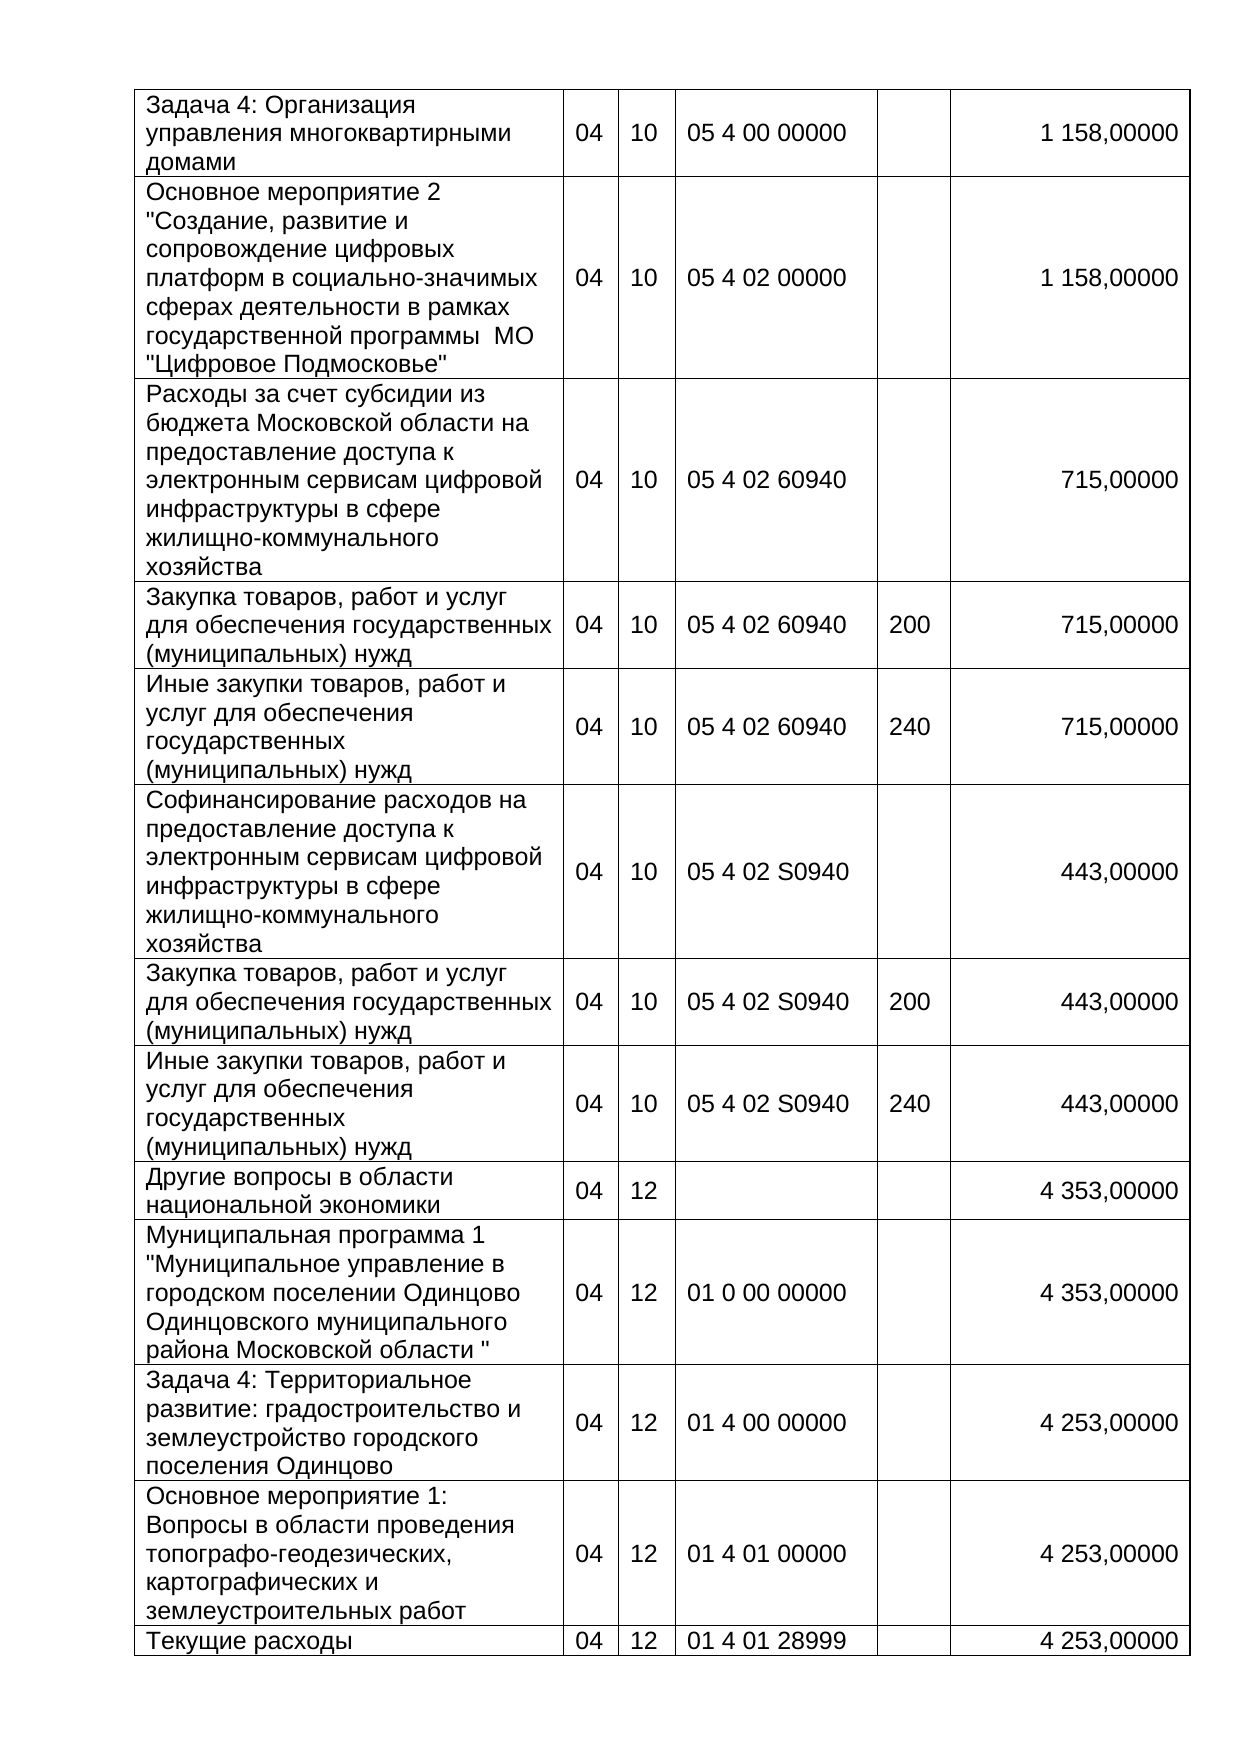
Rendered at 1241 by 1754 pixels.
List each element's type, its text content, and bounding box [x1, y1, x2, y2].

table_cell [878, 379, 950, 581]
table_cell Расходы за счет субсидии из бюджета Московской области на предоставление доступа к электронным сервисам цифровой инфраструктуры в сфере жилищно-коммунального хозяйства [135, 379, 563, 581]
table_cell 12 [619, 1365, 675, 1480]
table_cell 01 0 00 00000 [676, 1220, 877, 1364]
table_cell 04 [564, 1481, 618, 1625]
table_cell 04 [564, 177, 618, 378]
table_cell 10 [619, 959, 675, 1045]
table_cell [878, 1626, 950, 1655]
table_cell Текущие расходы [135, 1626, 563, 1655]
table_cell 240 [878, 1046, 950, 1161]
table_cell 05 4 02 S0940 [676, 1046, 877, 1161]
table_cell 10 [619, 379, 675, 581]
table_cell [878, 785, 950, 957]
table_cell 04 [564, 785, 618, 957]
table_cell 05 4 02 60940 [676, 582, 877, 668]
table_cell 12 [619, 1481, 675, 1625]
table_cell 10 [619, 785, 675, 957]
table_cell 05 4 02 00000 [676, 177, 877, 378]
table_cell Задача 4: Организация управления многоквартирными домами [135, 90, 563, 176]
table_cell 05 4 00 00000 [676, 90, 877, 176]
table_cell Иные закупки товаров, работ и услуг для обеспечения государственных (муниципальных) нужд [135, 1046, 563, 1161]
table_cell 04 [564, 90, 618, 176]
table_cell 443,00000 [951, 785, 1189, 957]
table_cell 10 [619, 582, 675, 668]
table_cell 05 4 02 S0940 [676, 785, 877, 957]
table_cell 1 158,00000 [951, 90, 1189, 176]
table_cell [878, 1162, 950, 1219]
table_cell 200 [878, 582, 950, 668]
table_cell 04 [564, 379, 618, 581]
table_cell 443,00000 [951, 1046, 1189, 1161]
table_cell 715,00000 [951, 669, 1189, 784]
table_cell Другие вопросы в области национальной экономики [135, 1162, 563, 1219]
table_cell 12 [619, 1220, 675, 1364]
table_cell Основное мероприятие 2 "Создание, развитие и сопровождение цифровых платформ в социально-значимых сферах деятельности в рамках государственной программы МО "Цифровое Подмосковье" [135, 177, 563, 378]
table_cell Муниципальная программа 1 "Муниципальное управление в городском поселении Одинцово Одинцовского муниципального района Московской области " [135, 1220, 563, 1364]
table_cell 240 [878, 669, 950, 784]
table_cell 04 [564, 669, 618, 784]
table_cell [878, 90, 950, 176]
table_cell [878, 1365, 950, 1480]
table_cell 10 [619, 90, 675, 176]
table_cell 04 [564, 1220, 618, 1364]
table_cell Закупка товаров, работ и услуг для обеспечения государственных (муниципальных) нужд [135, 959, 563, 1045]
table_cell Иные закупки товаров, работ и услуг для обеспечения государственных (муниципальных) нужд [135, 669, 563, 784]
table_cell [878, 1481, 950, 1625]
table_cell 443,00000 [951, 959, 1189, 1045]
table_cell 01 4 00 00000 [676, 1365, 877, 1480]
table_cell 4 353,00000 [951, 1162, 1189, 1219]
table_cell Основное мероприятие 1: Вопросы в области проведения топографо-геодезических, картографических и землеустроительных работ [135, 1481, 563, 1625]
table_cell 4 253,00000 [951, 1626, 1189, 1655]
table_cell 01 4 01 00000 [676, 1481, 877, 1625]
table_cell 04 [564, 1162, 618, 1219]
table_cell [878, 1220, 950, 1364]
table_cell 04 [564, 1365, 618, 1480]
table_cell 12 [619, 1162, 675, 1219]
table_cell 4 353,00000 [951, 1220, 1189, 1364]
table_cell Софинансирование расходов на предоставление доступа к электронным сервисам цифровой инфраструктуры в сфере жилищно-коммунального хозяйства [135, 785, 563, 957]
table_cell 04 [564, 959, 618, 1045]
table_cell 05 4 02 S0940 [676, 959, 877, 1045]
table_cell 10 [619, 177, 675, 378]
table_cell 715,00000 [951, 582, 1189, 668]
table_cell 04 [564, 1046, 618, 1161]
table_cell 10 [619, 669, 675, 784]
table_cell 01 4 01 28999 [676, 1626, 877, 1655]
table_cell Задача 4: Территориальное развитие: градостроительство и землеустройство городского поселения Одинцово [135, 1365, 563, 1480]
table_cell 05 4 02 60940 [676, 379, 877, 581]
table_cell 1 158,00000 [951, 177, 1189, 378]
table_cell 4 253,00000 [951, 1481, 1189, 1625]
table_cell 12 [619, 1626, 675, 1655]
table_cell [878, 177, 950, 378]
table_cell 04 [564, 582, 618, 668]
table_cell 04 [564, 1626, 618, 1655]
table_cell 10 [619, 1046, 675, 1161]
table_cell Закупка товаров, работ и услуг для обеспечения государственных (муниципальных) нужд [135, 582, 563, 668]
table_cell 715,00000 [951, 379, 1189, 581]
table_cell 05 4 02 60940 [676, 669, 877, 784]
table_cell [676, 1162, 877, 1219]
table_cell 200 [878, 959, 950, 1045]
table_cell 4 253,00000 [951, 1365, 1189, 1480]
